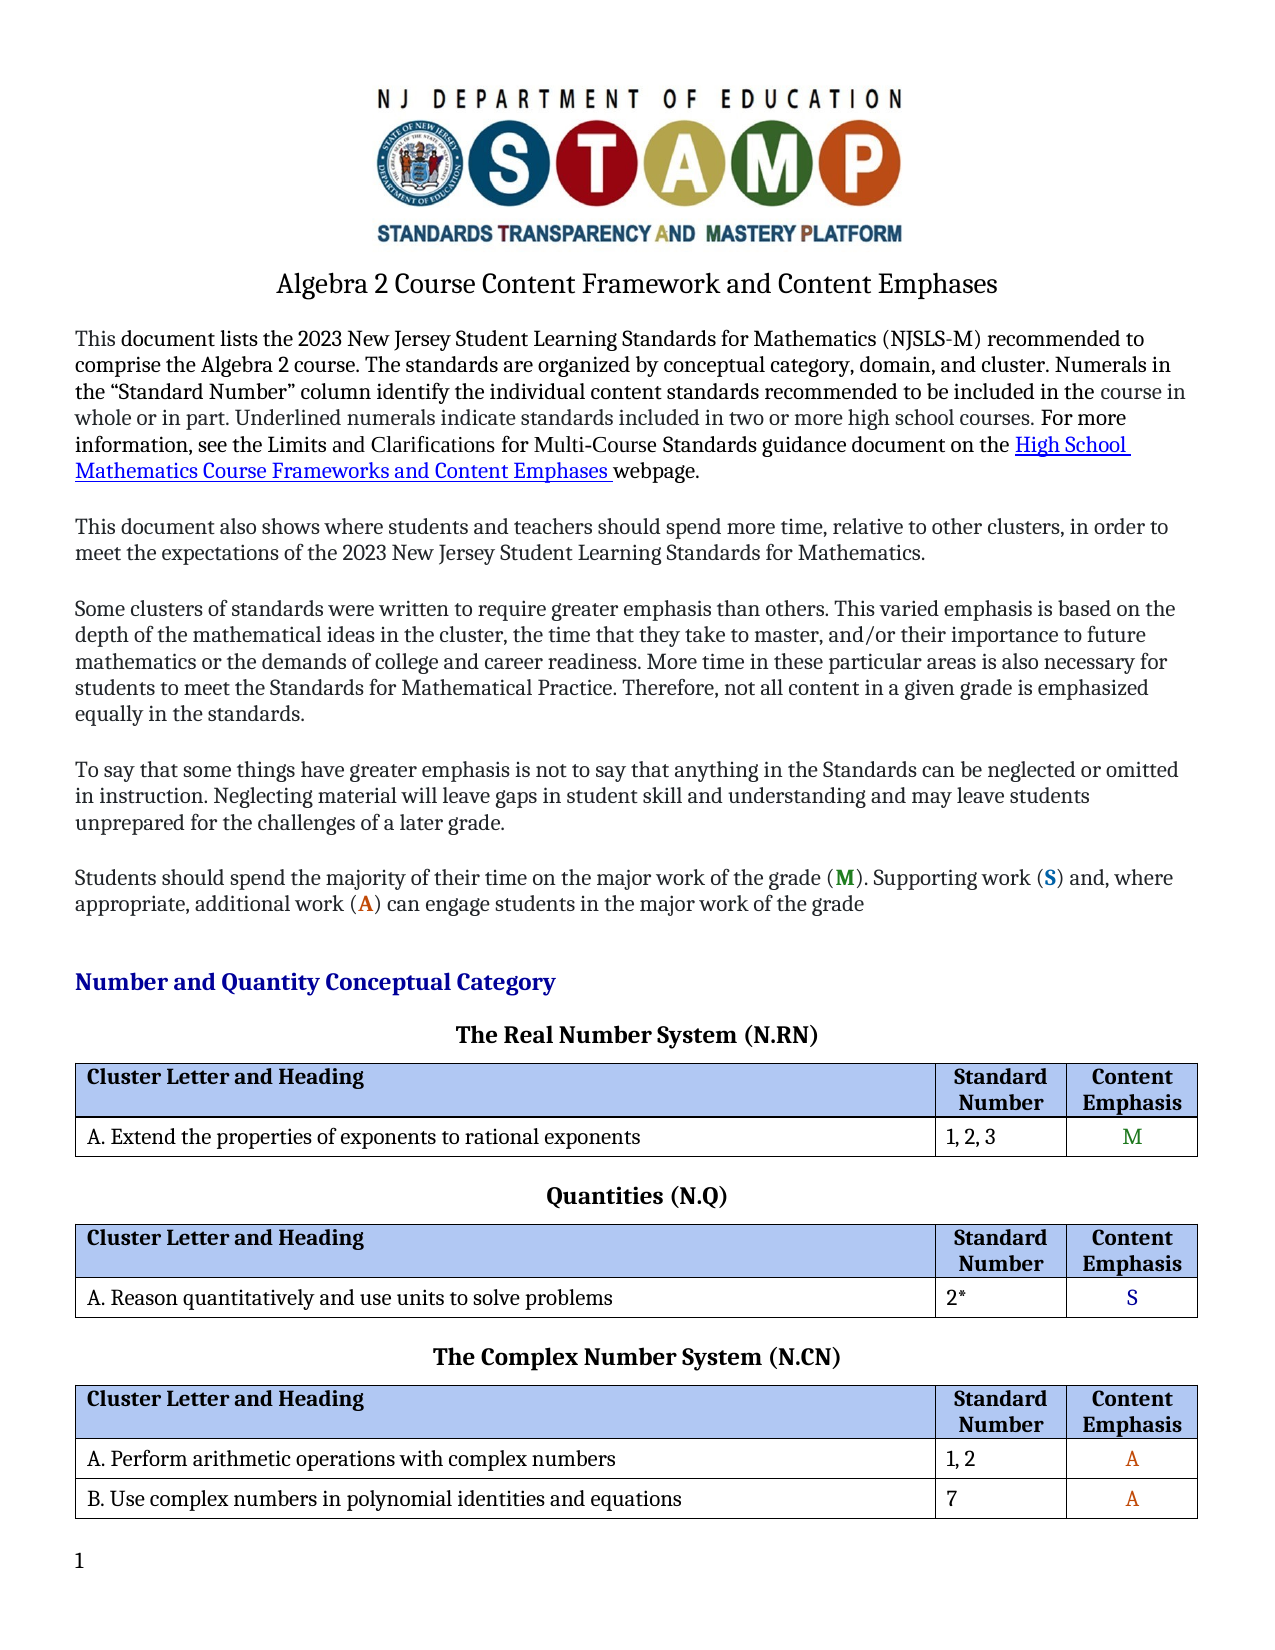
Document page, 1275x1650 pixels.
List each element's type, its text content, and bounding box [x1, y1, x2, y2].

table_header Content Emphasis [1067, 1225, 1197, 1277]
text To say that some things have greater emphasis is not to say that anything in the Standards can be neglected or omitted in instruction. Neglecting material will leave gaps in student skill and understanding and may leave students unprepared for the challenges of a later grade. [75, 757, 1200, 836]
table_cell A [1067, 1479, 1197, 1518]
text Students should spend the majority of their time on the major work of the grade (M). Supporting work (S) and, where appropriate, additional work (A) can engage students in the major work of the grade [75, 865, 1200, 918]
table_header Standard Number [936, 1386, 1066, 1438]
table_header Content Emphasis [1067, 1386, 1197, 1438]
table_cell 7 [936, 1479, 1066, 1518]
table_cell M [1067, 1118, 1197, 1156]
table_header Cluster Letter and Heading [76, 1225, 935, 1277]
table_cell A [1067, 1439, 1197, 1478]
text Some clusters of standards were written to require greater emphasis than others. This varied emphasis is based on the depth of the mathematical ideas in the cluster, the time that they take to master, and/or their importance to future mathematics or the demands of college and career readiness. More time in these particular areas is also necessary for students to meet the Standards for Mathematical Practice. Therefore, not all content in a given grade is emphasized equally in the standards. [75, 596, 1200, 727]
table_cell S [1067, 1278, 1197, 1317]
table_cell A. Perform arithmetic operations with complex numbers [76, 1439, 935, 1478]
subtitle Quantities (N.Q) [75, 1182, 1200, 1211]
subtitle Number and Quantity Conceptual Category [75, 968, 1200, 996]
table_cell A. Reason quantitatively and use units to solve problems [76, 1278, 935, 1317]
table_cell 1, 2 [936, 1439, 1066, 1478]
subtitle The Real Number System (N.RN) [75, 1021, 1200, 1050]
subtitle Algebra 2 Course Content Framework and Content Emphases [75, 267, 1200, 301]
table_header Cluster Letter and Heading [76, 1064, 935, 1116]
text This document lists the 2023 New Jersey Student Learning Standards for Mathematics (NJSLS-M) recommended to comprise the Algebra 2 course. The standards are organized by conceptual category, domain, and cluster. Numerals in the “Standard Number” column identify the individual content standards recommended to be included in the course in whole or in part. Underlined numerals indicate standards included in two or more high school courses. For more information, see the Limits and Clarifications for Multi-Course Standards guidance document on the High School Mathematics Course Frameworks and Content Emphases webpage. [75, 326, 1200, 485]
table_header Standard Number [936, 1064, 1066, 1116]
table_header Standard Number [936, 1225, 1066, 1277]
table_cell A. Extend the properties of exponents to rational exponents [76, 1118, 935, 1156]
subtitle The Complex Number System (N.CN) [75, 1343, 1200, 1372]
table_cell B. Use complex numbers in polynomial identities and equations [76, 1479, 935, 1518]
text This document also shows where students and teachers should spend more time, relative to other clusters, in order to meet the expectations of the 2023 New Jersey Student Learning Standards for Mathematics. [75, 514, 1200, 567]
table_header Cluster Letter and Heading [76, 1386, 935, 1438]
table_cell 1, 2, 3 [936, 1118, 1066, 1156]
picture [350, 75, 925, 255]
table_cell 2* [936, 1278, 1066, 1317]
table_header Content Emphasis [1067, 1064, 1197, 1116]
